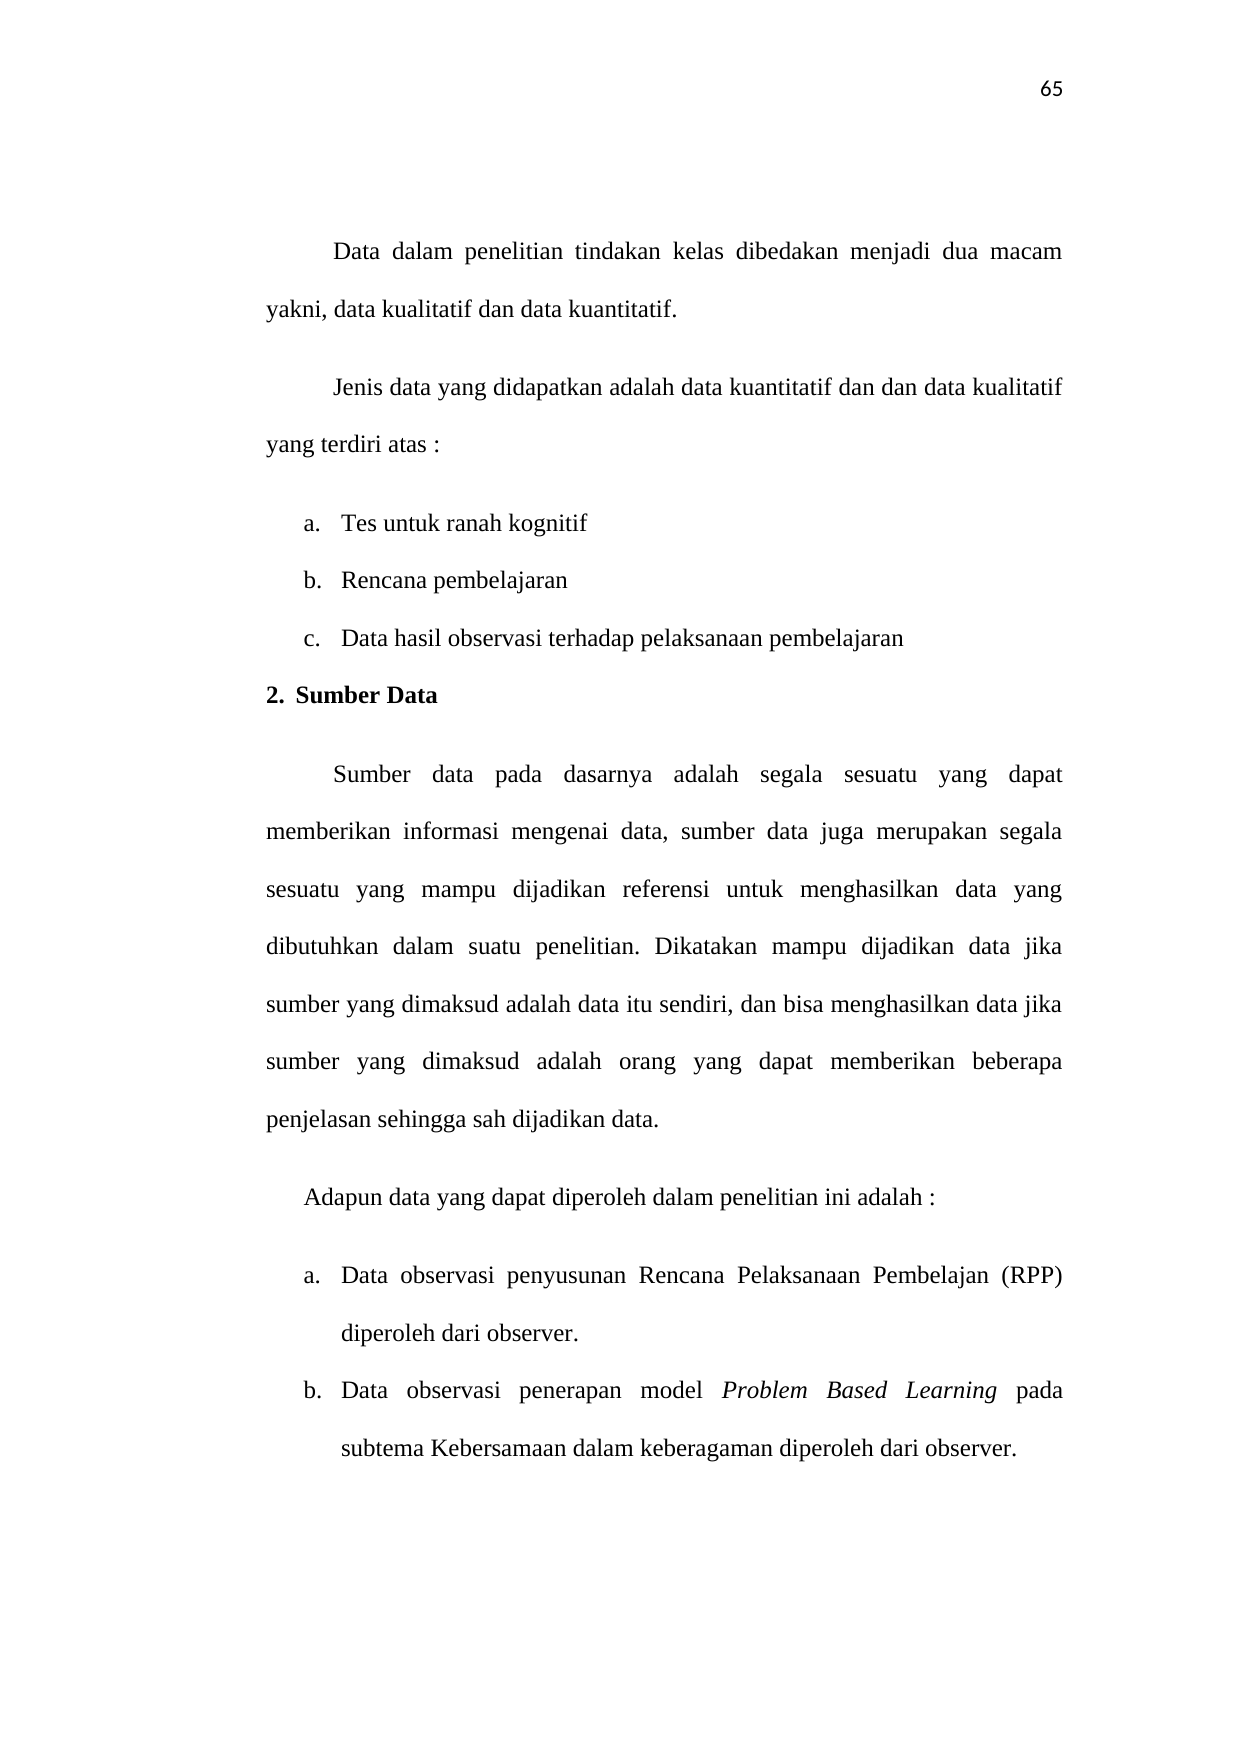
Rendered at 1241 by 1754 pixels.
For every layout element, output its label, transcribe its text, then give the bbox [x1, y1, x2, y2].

text Adapun data yang dapat diperoleh dalam penelitian ini adalah : [236, 1182, 1063, 1211]
list Sumber Data [266, 680, 1063, 709]
list Data observasi penerapan model Problem Based Learning pada subtema Kebersamaan dalam keberagaman diperoleh dari observer. [303, 1375, 1063, 1462]
text Data dalam penelitian tindakan kelas dibedakan menjadi dua macam yakni, data kualitatif dan data kuantitatif. [266, 236, 1063, 322]
list Data observasi penyusunan Rencana Pelaksanaan Pembelajan (RPP) diperoleh dari observer. [303, 1260, 1063, 1347]
list Rencana pembelajaran [303, 565, 1063, 594]
list Tes untuk ranah kognitif [303, 508, 1063, 537]
list Data hasil observasi terhadap pelaksanaan pembelajaran [303, 623, 1063, 652]
text Sumber data pada dasarnya adalah segala sesuatu yang dapat memberikan informasi mengenai data, sumber data juga merupakan segala sesuatu yang mampu dijadikan referensi untuk menghasilkan data yang dibutuhkan dalam suatu penelitian. Dikatakan mampu dijadikan data jika sumber yang dimaksud adalah data itu sendiri, dan bisa menghasilkan data jika sumber yang dimaksud adalah orang yang dapat memberikan beberapa penjelasan sehingga sah dijadikan data. [266, 759, 1063, 1132]
text Jenis data yang didapatkan adalah data kuantitatif dan dan data kualitatif yang terdiri atas : [266, 372, 1063, 458]
